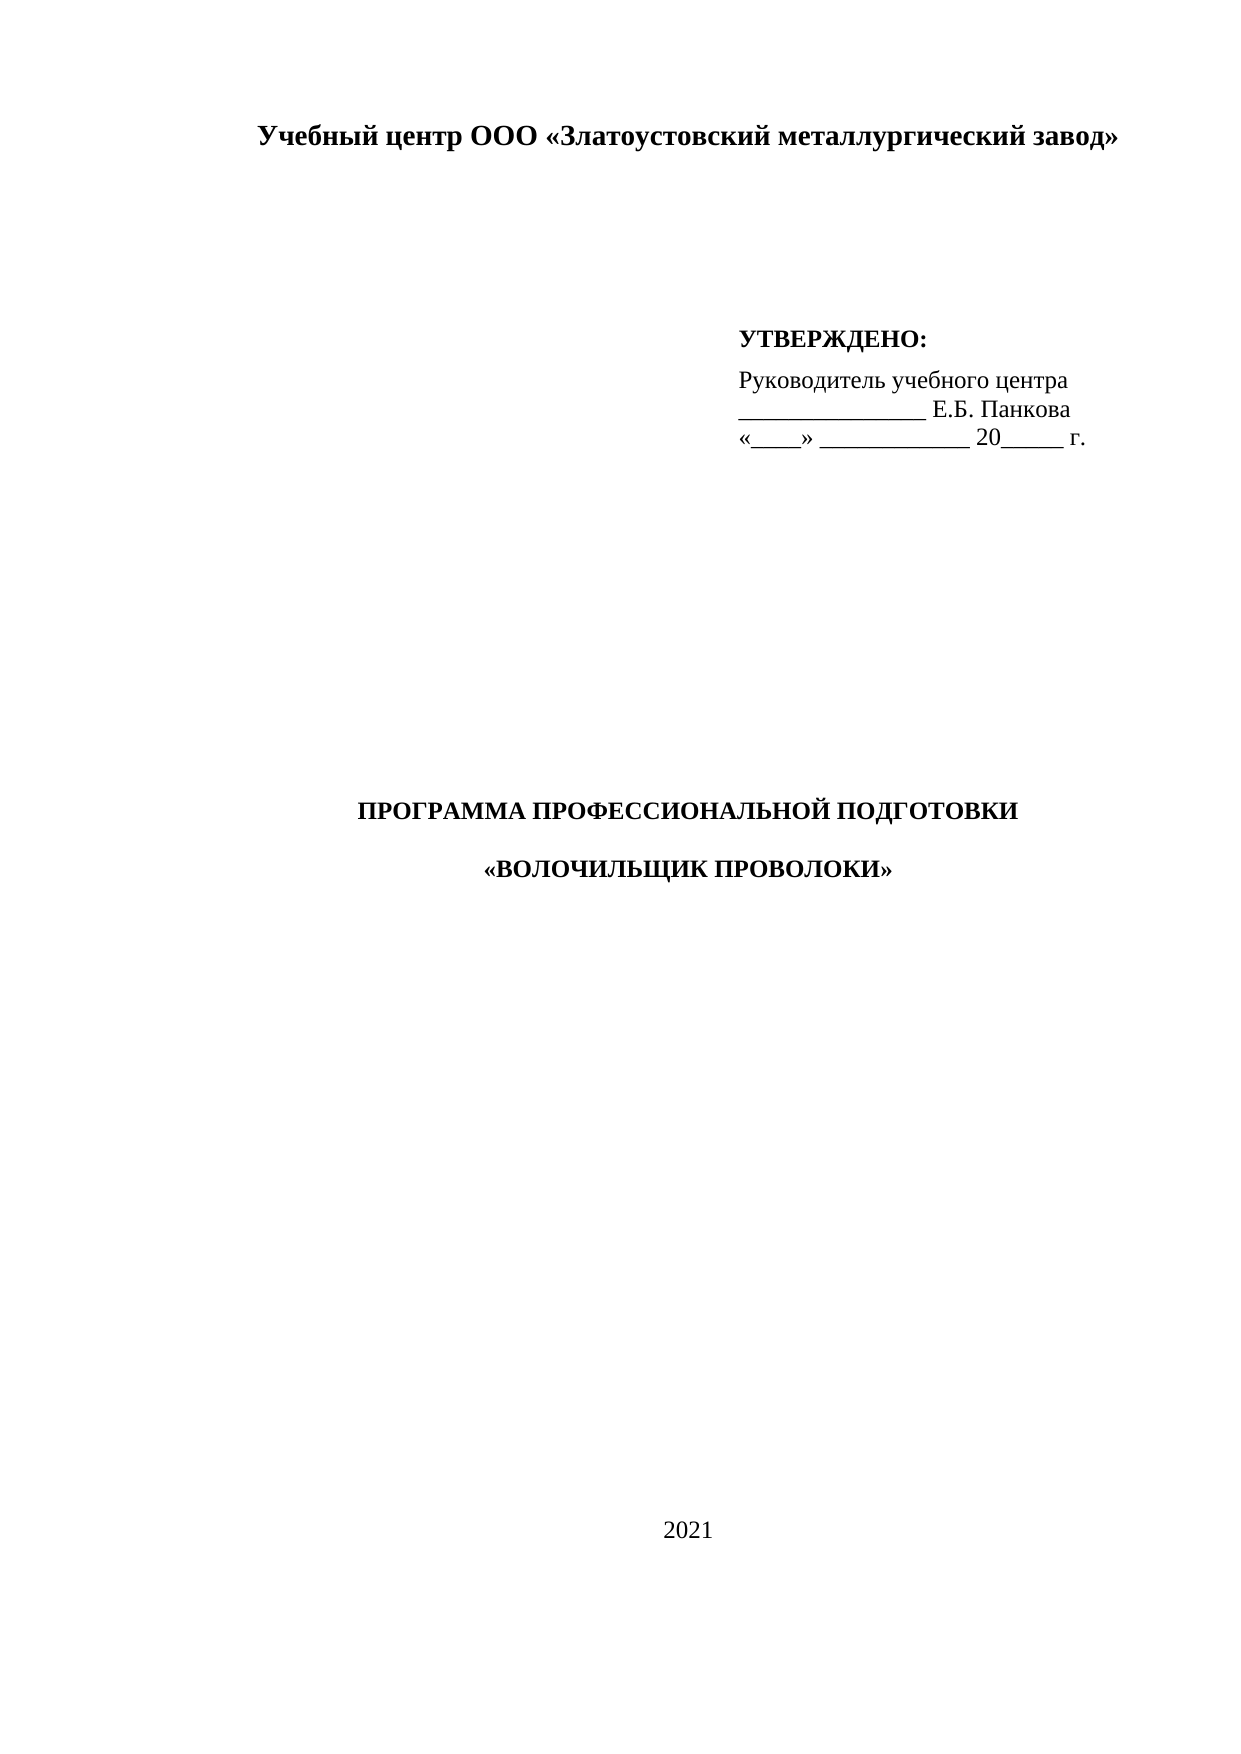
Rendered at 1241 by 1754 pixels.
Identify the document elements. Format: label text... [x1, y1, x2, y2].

text «ВОЛОЧИЛЬЩИК ПРОВОЛОКИ» [148, 854, 1181, 882]
text «____» ____________ 20_____ г. [691, 422, 1181, 451]
text УТВЕРЖДЕНО: [691, 324, 1181, 353]
text 2021 [148, 1515, 1181, 1544]
text Руководитель учебного центра [691, 365, 1181, 394]
text Учебный центр ООО «Златоустовский металлургический завод» [148, 118, 1181, 152]
text ПРОГРАММА ПРОФЕССИОНАЛЬНОЙ ПОДГОТОВКИ [148, 796, 1181, 825]
text _______________ Е.Б. Панкова [691, 394, 1181, 422]
